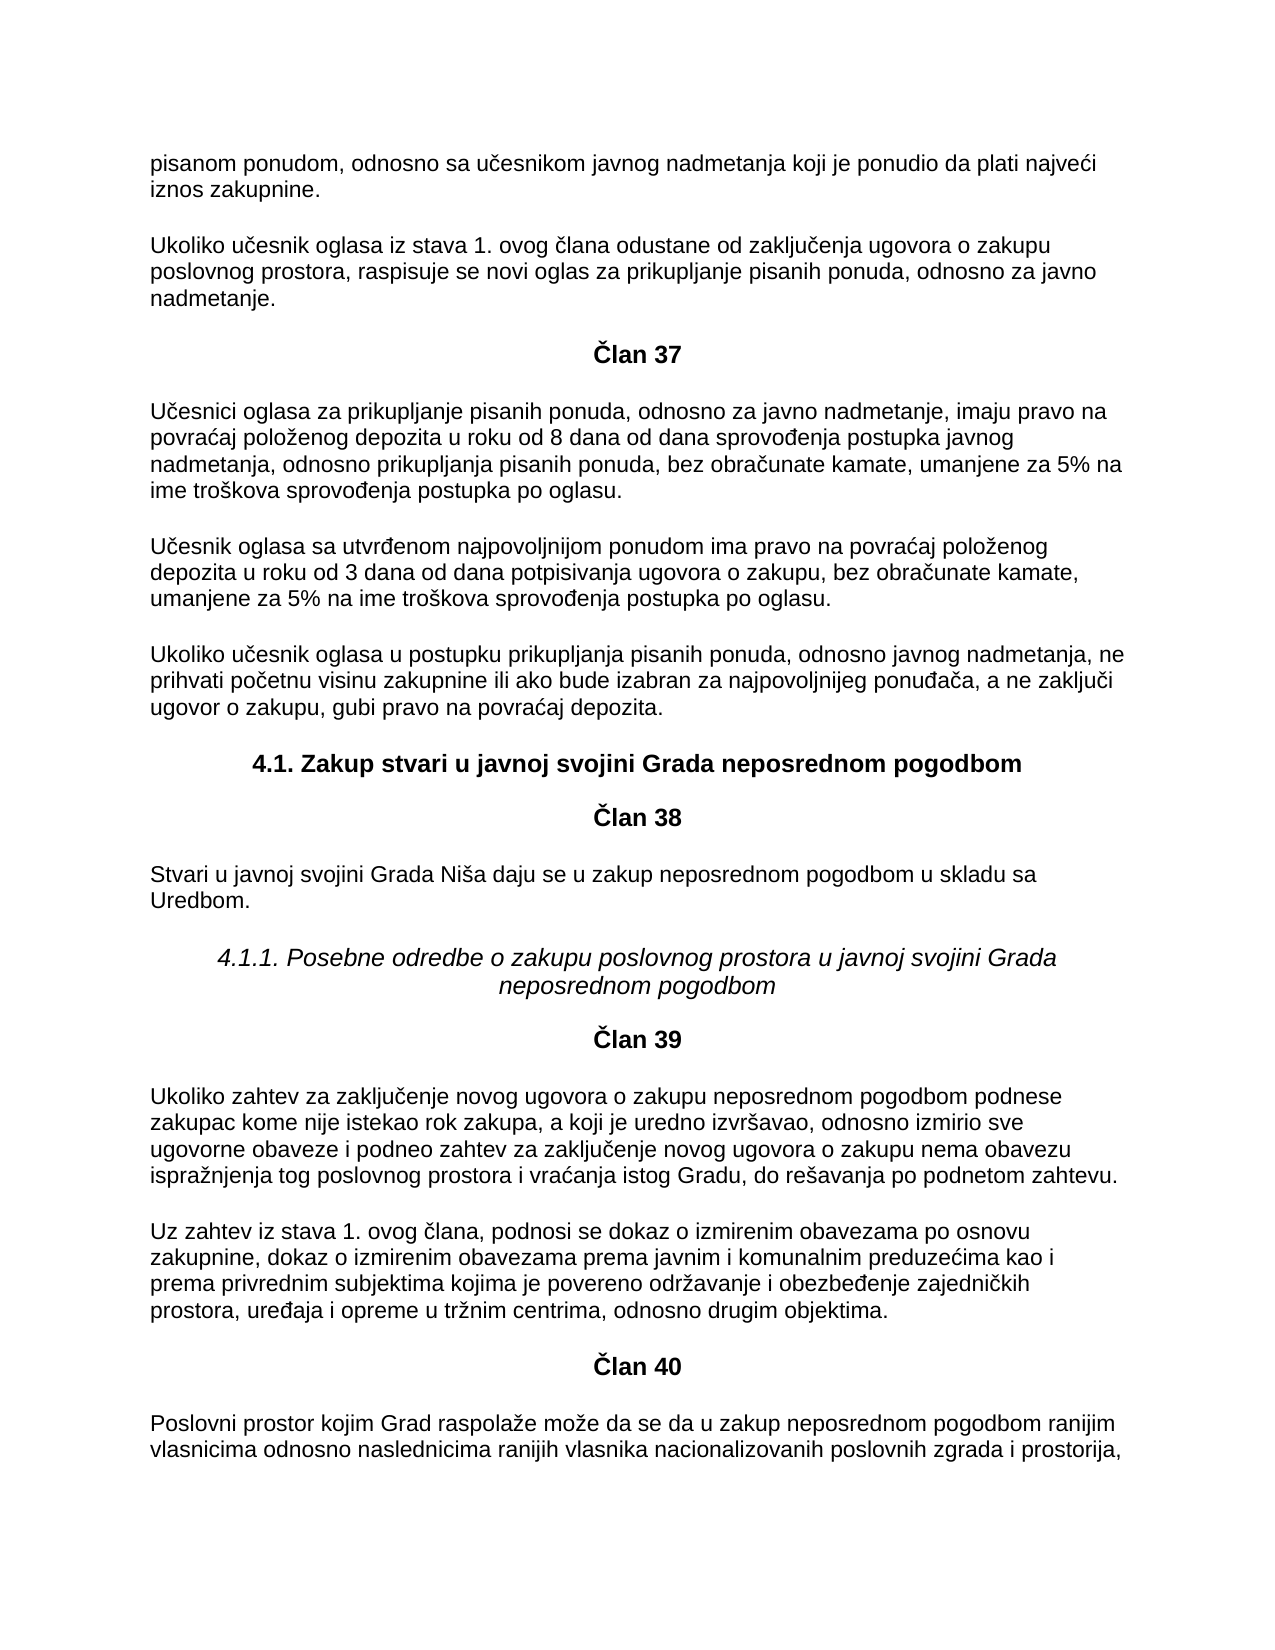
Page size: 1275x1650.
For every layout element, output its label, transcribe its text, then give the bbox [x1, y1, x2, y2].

text Učesnik oglasa sa utvrđenom najpovoljnijom ponudom ima pravo na povraćaj položenog depozita u roku od 3 dana od dana potpisivanja ugovora o zakupu, bez obračunate kamate, umanjene za 5% na ime troškova sprovođenja postupka po oglasu. [150, 533, 1125, 612]
text Uz zahtev iz stava 1. ovog člana, podnosi se dokaz o izmirenim obavezama po osnovu zakupnine, dokaz o izmirenim obavezama prema javnim i komunalnim preduzećima kao i prema privrednim subjektima kojima je povereno održavanje i obezbeđenje zajedničkih prostora, uređaja i opreme u tržnim centrima, odnosno drugim objektima. [150, 1218, 1125, 1323]
text Ukoliko učesnik oglasa u postupku prikupljanja pisanih ponuda, odnosno javnog nadmetanja, ne prihvati početnu visinu zakupnine ili ako bude izabran za najpovoljnijeg ponuđača, a ne zaključi ugovor o zakupu, gubi pravo na povraćaj depozita. [150, 641, 1125, 720]
text Učesnici oglasa za prikupljanje pisanih ponuda, odnosno za javno nadmetanje, imaju pravo na povraćaj položenog depozita u roku od 8 dana od dana sprovođenja postupka javnog nadmetanja, odnosno prikupljanja pisanih ponuda, bez obračunate kamate, umanjene za 5% na ime troškova sprovođenja postupka po oglasu. [150, 398, 1125, 503]
text Ukoliko zahtev za zaključenje novog ugovora o zakupu neposrednom pogodbom podnese zakupac kome nije istekao rok zakupa, a koji je uredno izvršavao, odnosno izmirio sve ugovorne obaveze i podneo zahtev za zaključenje novog ugovora o zakupu nema obavezu ispražnjenja tog poslovnog prostora i vraćanja istog Gradu, do rešavanja po podnetom zahtevu. [150, 1083, 1125, 1188]
text Član 38 [150, 803, 1125, 832]
text 4.1.1. Posebne odredbe o zakupu poslovnog prostora u javnoj svojini Grada neposrednom pogodbom [150, 943, 1125, 1000]
text Član 37 [150, 340, 1125, 369]
text Član 39 [150, 1025, 1125, 1054]
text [150, 150, 1125, 203]
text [150, 1410, 1125, 1463]
text Član 40 [150, 1352, 1125, 1381]
text 4.1. Zakup stvari u javnoj svojini Grada neposrednom pogodbom [150, 749, 1125, 778]
text Stvari u javnoj svojini Grada Niša daju se u zakup neposrednom pogodbom u skladu sa Uredbom. [150, 861, 1125, 913]
text Ukoliko učesnik oglasa iz stava 1. ovog člana odustane od zaključenja ugovora o zakupu poslovnog prostora, raspisuje se novi oglas za prikupljanje pisanih ponuda, odnosno za javno nadmetanje. [150, 232, 1125, 311]
